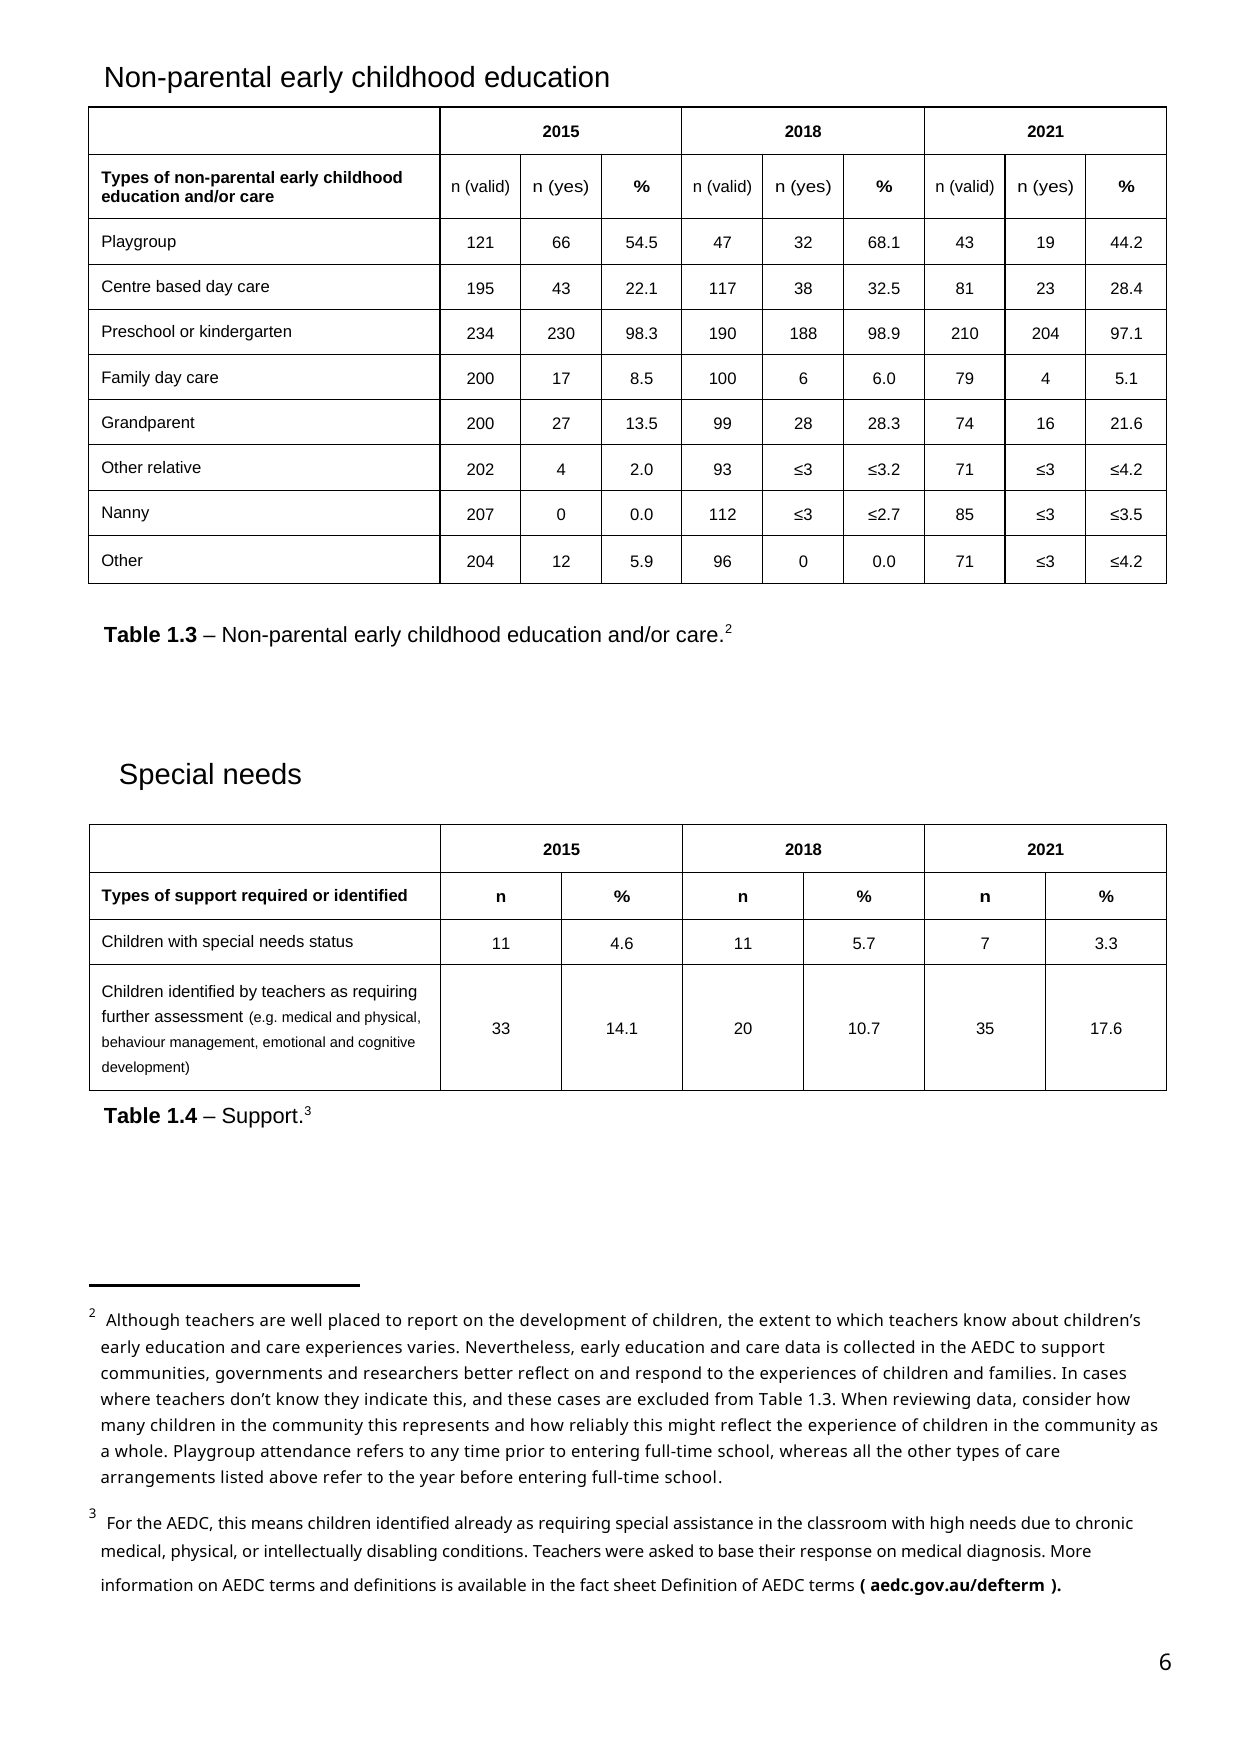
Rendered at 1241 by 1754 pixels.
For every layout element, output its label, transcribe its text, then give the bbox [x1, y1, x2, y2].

table_cell n (valid) [441, 155, 520, 218]
table_header 2015 [441, 108, 681, 154]
table_cell 79 [925, 355, 1004, 399]
table_cell % [1086, 155, 1166, 218]
table_cell Grandparent [89, 400, 439, 444]
table_cell 121 [441, 219, 520, 263]
table_cell ≤3.5 [1086, 491, 1166, 535]
table_cell 96 [682, 536, 762, 583]
table_cell 5.1 [1086, 355, 1166, 399]
table_cell 204 [1006, 310, 1085, 354]
table_header 2018 [683, 825, 924, 872]
table_cell 11 [441, 920, 561, 963]
table_cell Children with special needs status [90, 920, 440, 963]
table_cell Other [89, 536, 439, 583]
table_cell Preschool or kindergarten [89, 310, 439, 354]
text Table 1.4 – Support. [103, 1103, 1171, 1153]
table_cell 5.7 [804, 920, 924, 963]
table_cell 22.1 [602, 265, 681, 309]
table_cell 28 [763, 400, 843, 444]
table_cell 6.0 [844, 355, 924, 399]
table_cell % [1046, 873, 1166, 919]
table_cell ≤4.2 [1086, 445, 1166, 489]
table_cell 0 [521, 491, 601, 535]
table_cell n (valid) [682, 155, 762, 218]
table_cell % [844, 155, 924, 218]
table_cell 11 [683, 920, 803, 963]
table_cell Types of support required or identified [90, 873, 440, 919]
table_cell 54.5 [602, 219, 681, 263]
table_cell 12 [521, 536, 601, 583]
table_cell 27 [521, 400, 601, 444]
table_cell 4.6 [562, 920, 682, 963]
table_cell ≤3 [763, 491, 843, 535]
table_cell ≤3.2 [844, 445, 924, 489]
table_cell n (yes) [763, 155, 843, 218]
table_cell 28.3 [844, 400, 924, 444]
table_cell Family day care [89, 355, 439, 399]
table_cell ≤3 [1006, 536, 1085, 583]
table_cell 200 [441, 400, 520, 444]
table_cell 204 [441, 536, 520, 583]
table_cell 97.1 [1086, 310, 1166, 354]
table_cell 74 [925, 400, 1004, 444]
table_cell 200 [441, 355, 520, 399]
table_cell n (yes) [1006, 155, 1085, 218]
table_cell 21.6 [1086, 400, 1166, 444]
table_cell 28.4 [1086, 265, 1166, 309]
table_cell 98.9 [844, 310, 924, 354]
table_cell 99 [682, 400, 762, 444]
table_cell % [804, 873, 924, 919]
table_cell 71 [925, 445, 1004, 489]
table_cell n (yes) [521, 155, 601, 218]
table_cell 44.2 [1086, 219, 1166, 263]
table_cell 14.1 [562, 965, 682, 1089]
table_cell 47 [682, 219, 762, 263]
table_cell n [925, 873, 1045, 919]
table_cell 100 [682, 355, 762, 399]
table_cell Playgroup [89, 219, 439, 263]
table_header [90, 825, 440, 872]
table_cell n [683, 873, 803, 919]
table_cell 0.0 [602, 491, 681, 535]
table_cell n [441, 873, 561, 919]
table_cell % [562, 873, 682, 919]
table_cell 234 [441, 310, 520, 354]
table_cell 20 [683, 965, 803, 1089]
table_cell 6 [763, 355, 843, 399]
table_cell 33 [441, 965, 561, 1089]
table_cell ≤3 [763, 445, 843, 489]
subtitle Non-parental early childhood education [103, 60, 1171, 94]
table_cell 23 [1006, 265, 1085, 309]
table_header 2018 [682, 108, 924, 154]
table_cell 43 [925, 219, 1004, 263]
table_cell 7 [925, 920, 1045, 963]
table_cell 5.9 [602, 536, 681, 583]
table_cell 32 [763, 219, 843, 263]
table_cell Centre based day care [89, 265, 439, 309]
table_cell ≤3 [1006, 491, 1085, 535]
table_cell ≤4.2 [1086, 536, 1166, 583]
table_cell 35 [925, 965, 1045, 1089]
table_cell 8.5 [602, 355, 681, 399]
table_cell Types of non-parental early childhood education and/or care [89, 155, 439, 218]
table_cell 43 [521, 265, 601, 309]
table_cell 85 [925, 491, 1004, 535]
table_cell 93 [682, 445, 762, 489]
table_cell 190 [682, 310, 762, 354]
table_cell 188 [763, 310, 843, 354]
table_cell 0 [763, 536, 843, 583]
table_cell 210 [925, 310, 1004, 354]
table_cell 68.1 [844, 219, 924, 263]
table_cell 3.3 [1046, 920, 1166, 963]
table_cell ≤3 [1006, 445, 1085, 489]
table_cell 202 [441, 445, 520, 489]
table_cell 230 [521, 310, 601, 354]
table_cell Other relative [89, 445, 439, 489]
table_cell 0.0 [844, 536, 924, 583]
table_cell n (valid) [925, 155, 1004, 218]
table_cell 38 [763, 265, 843, 309]
table_cell 17.6 [1046, 965, 1166, 1089]
table_header 2021 [925, 825, 1166, 872]
table_header 2015 [441, 825, 682, 872]
table_cell 195 [441, 265, 520, 309]
table_cell 117 [682, 265, 762, 309]
table_cell 81 [925, 265, 1004, 309]
table_cell 19 [1006, 219, 1085, 263]
table_cell 16 [1006, 400, 1085, 444]
table_cell Children identified by teachers as requiring further assessment (e.g. medical and physical, behaviour management, emotional and cognitive development) [90, 965, 440, 1089]
table_cell 2.0 [602, 445, 681, 489]
table_cell 4 [1006, 355, 1085, 399]
table_cell 4 [521, 445, 601, 489]
table_cell 207 [441, 491, 520, 535]
table_cell 98.3 [602, 310, 681, 354]
text Special needs [104, 757, 1171, 791]
table_header [89, 108, 439, 154]
table_cell % [602, 155, 681, 218]
table_header 2021 [925, 108, 1166, 154]
text Table 1.3 – Non-parental early childhood education and/or care. [103, 622, 1171, 647]
table_cell Nanny [89, 491, 439, 535]
table_cell ≤2.7 [844, 491, 924, 535]
table_cell 13.5 [602, 400, 681, 444]
table_cell 112 [682, 491, 762, 535]
table_cell 17 [521, 355, 601, 399]
table_cell 10.7 [804, 965, 924, 1089]
table_cell 71 [925, 536, 1004, 583]
table_cell 66 [521, 219, 601, 263]
table_cell 32.5 [844, 265, 924, 309]
